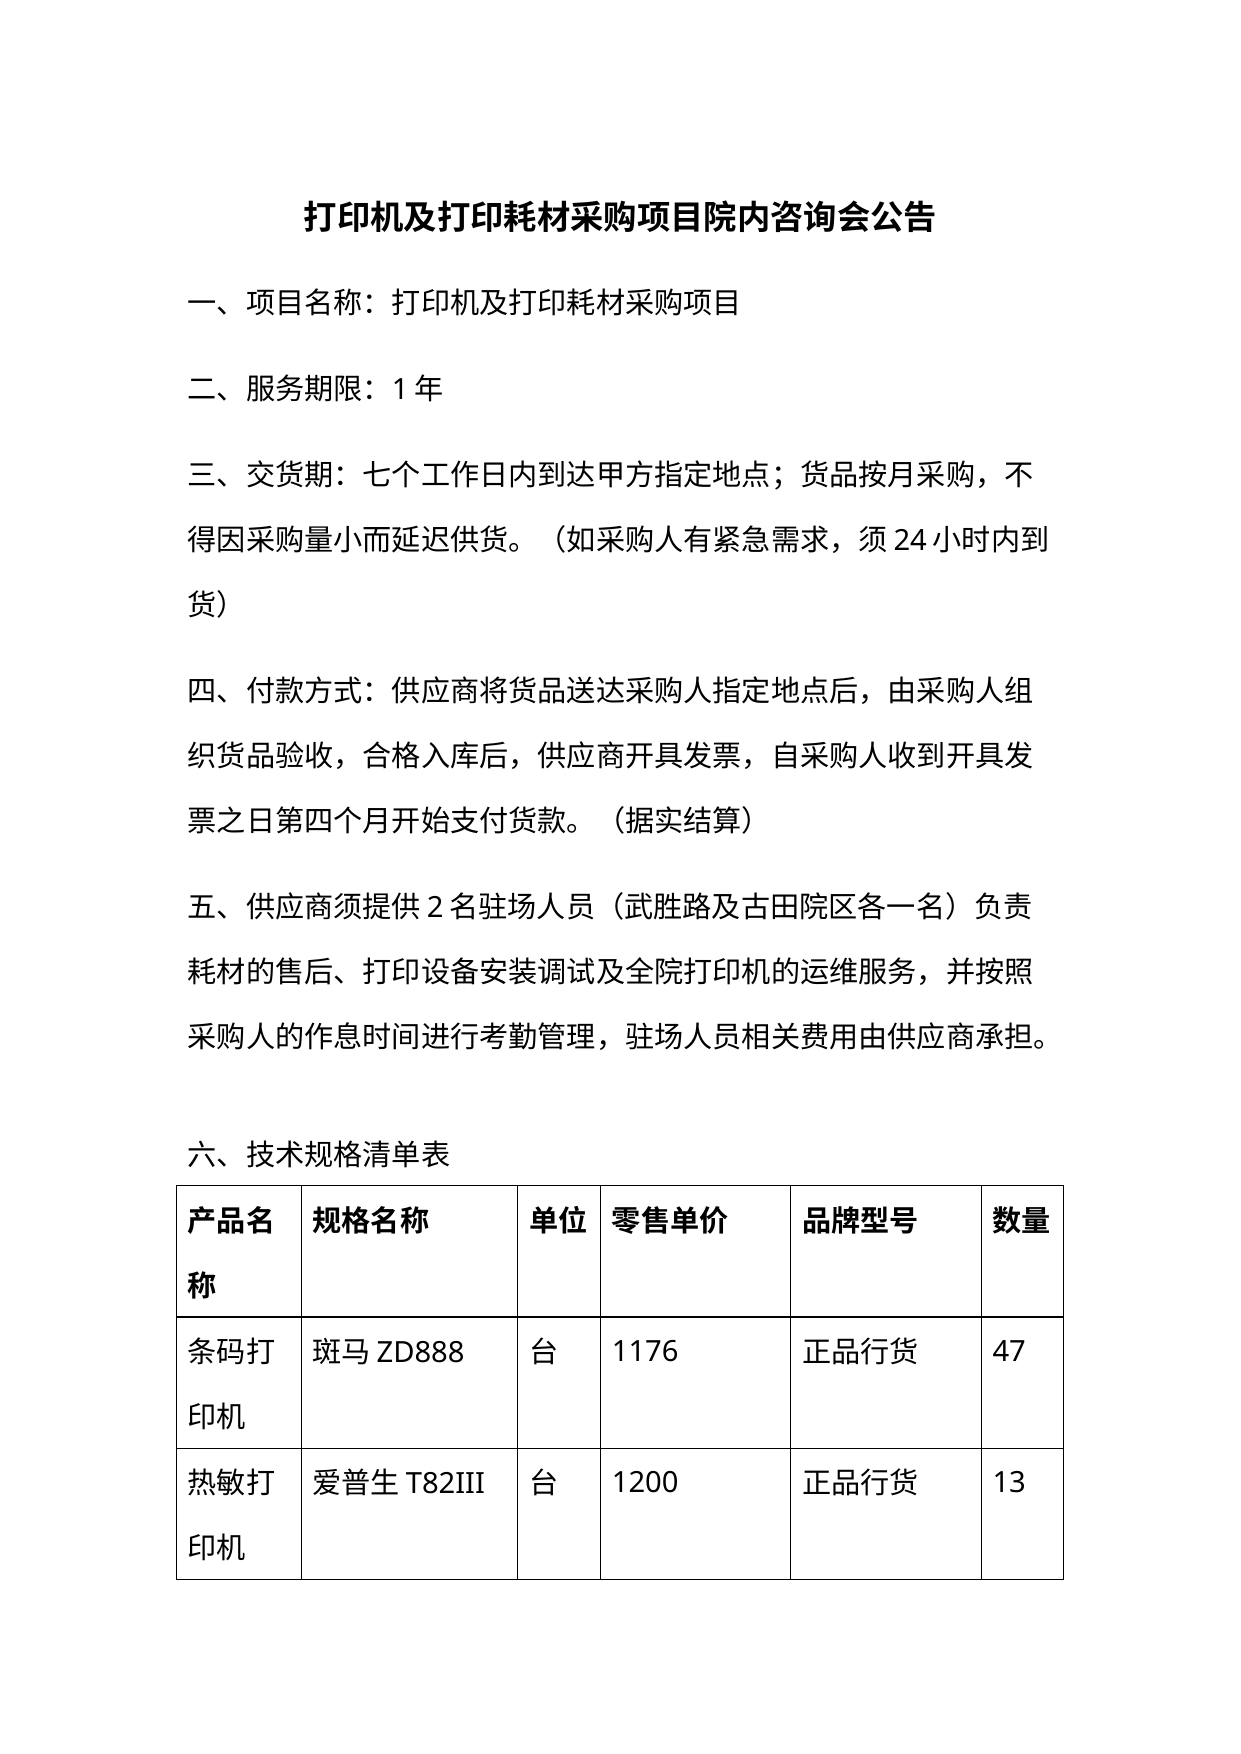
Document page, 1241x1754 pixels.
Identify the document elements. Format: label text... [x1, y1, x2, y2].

table_cell 正品行货 [791, 1449, 981, 1578]
table_header 品牌型号 [791, 1186, 981, 1316]
text 打印机及打印耗材采购项目院内咨询会公告 [187, 183, 1053, 248]
table_cell 47 [982, 1318, 1063, 1447]
table_cell 1200 [601, 1449, 790, 1578]
table_cell 13 [982, 1449, 1063, 1578]
table_cell 台 [518, 1318, 600, 1447]
table_cell 1176 [601, 1318, 790, 1447]
table_header 数量 [982, 1186, 1063, 1316]
text 四、付款方式：供应商将货品送达采购人指定地点后，由采购人组织货品验收，合格入库后，供应商开具发票，自采购人收到开具发票之日第四个月开始支付货款。（据实结算） [187, 656, 1053, 851]
text 一、项目名称：打印机及打印耗材采购项目 [187, 269, 1053, 334]
text 二、服务期限：1年 [187, 354, 1053, 419]
table_cell 爱普生T82III [302, 1449, 517, 1578]
table_header 单位 [518, 1186, 600, 1316]
table_cell 斑马ZD888 [302, 1318, 517, 1447]
table_cell 台 [518, 1449, 600, 1578]
table_cell 条码打印机 [177, 1318, 301, 1447]
table_header 零售单价 [601, 1186, 790, 1316]
text 五、供应商须提供2名驻场人员（武胜路及古田院区各一名）负责耗材的售后、打印设备安装调试及全院打印机的运维服务，并按照采购人的作息时间进行考勤管理，驻场人员相关费用由供应商承担。 [187, 872, 1053, 1099]
table_cell 正品行货 [791, 1318, 981, 1447]
text 六、技术规格清单表 [187, 1120, 1053, 1185]
table_header 规格名称 [302, 1186, 517, 1316]
table_cell 热敏打印机 [177, 1449, 301, 1578]
text 三、交货期：七个工作日内到达甲方指定地点；货品按月采购，不得因采购量小而延迟供货。（如采购人有紧急需求，须24小时内到货） [187, 440, 1053, 635]
table_header 产品名称 [177, 1186, 301, 1316]
